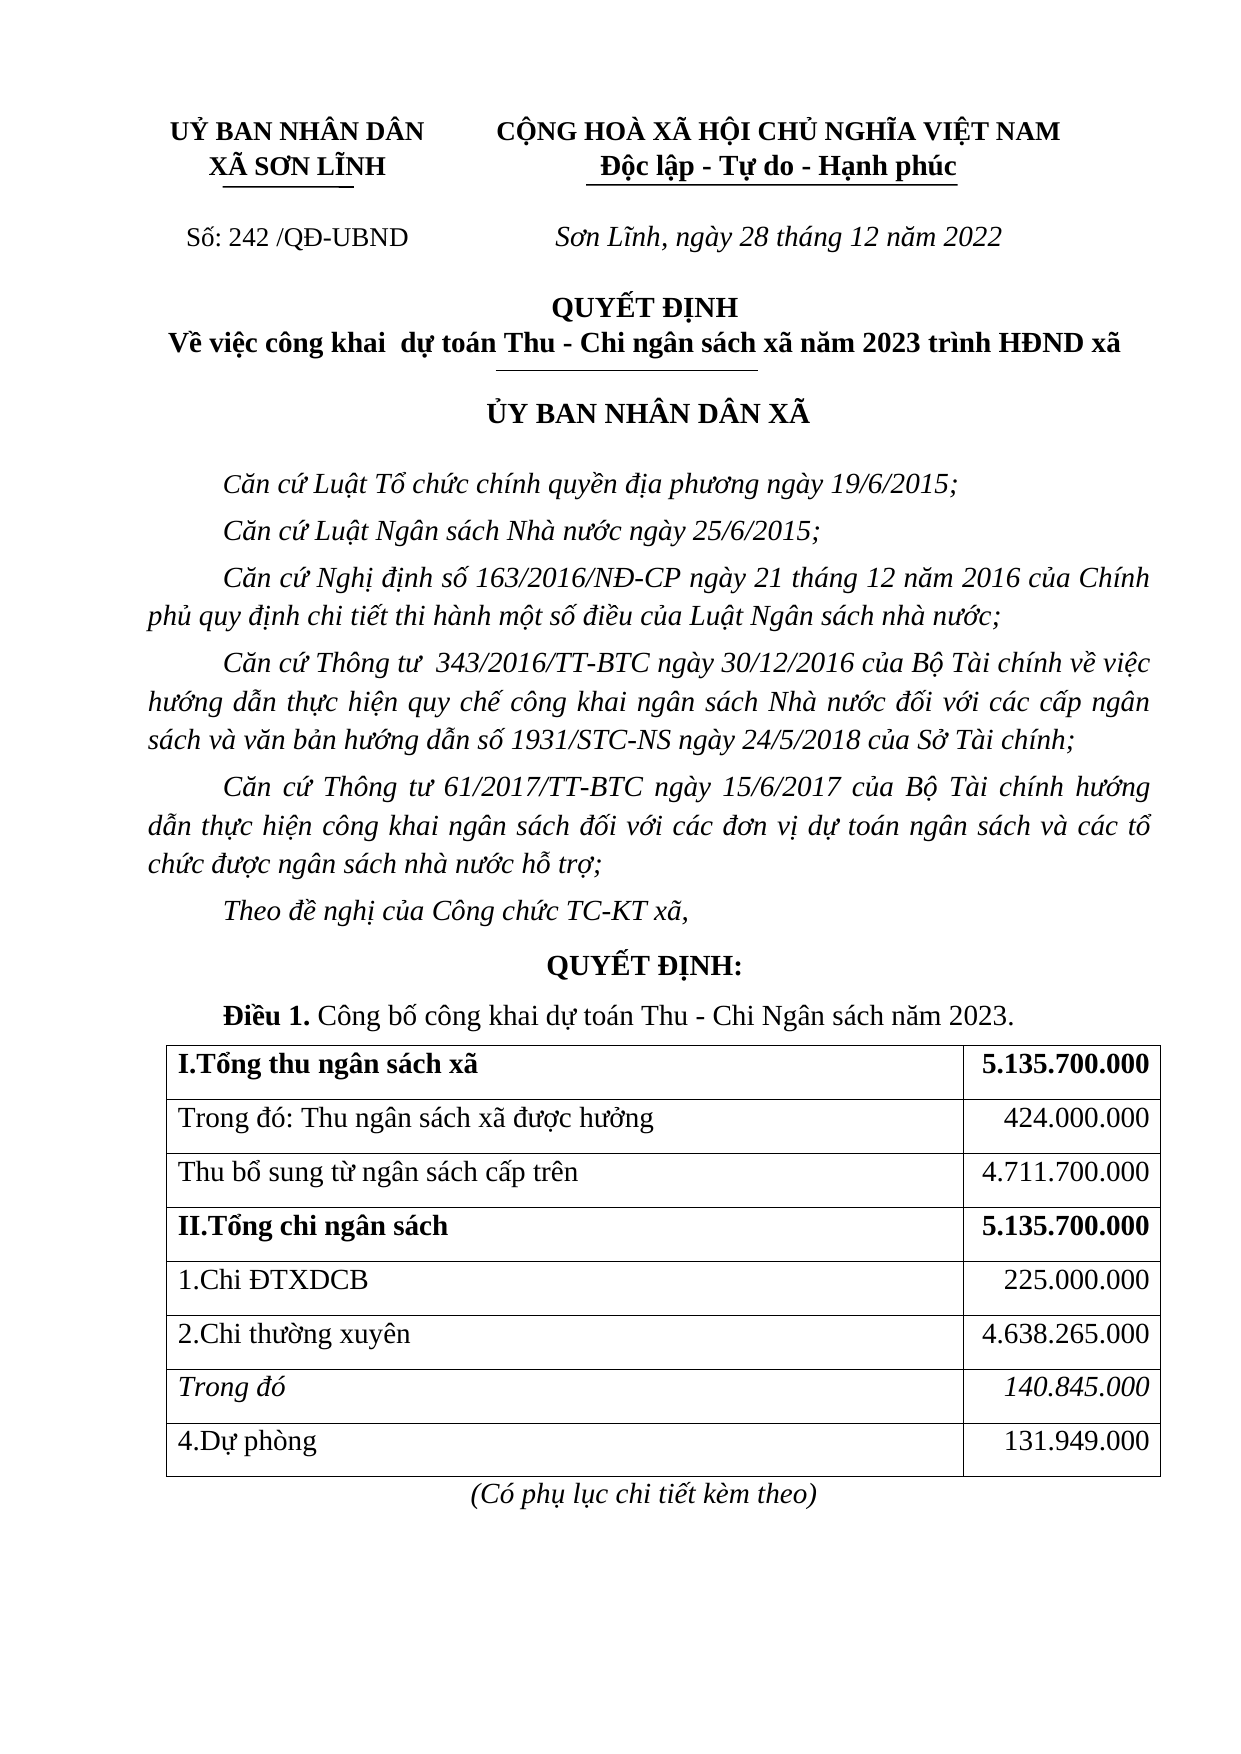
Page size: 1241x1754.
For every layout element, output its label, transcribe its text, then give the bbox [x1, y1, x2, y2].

table_cell 140.845.000 [964, 1370, 1160, 1422]
table_header I.Tổng thu ngân sách xã [167, 1046, 963, 1099]
table_cell 4.711.700.000 [964, 1154, 1160, 1207]
table_cell II.Tổng chi ngân sách [167, 1208, 963, 1261]
table_cell Thu bổ sung từ ngân sách cấp trên [167, 1154, 963, 1207]
text Căn cứ Nghị định số 163/2016/NĐ-CP ngày 21 tháng 12 năm 2016 của Chính phủ quy định chi tiết thi hành một số điều của Luật Ngân sách nhà nước; [148, 560, 1152, 632]
table_header 5.135.700.000 [964, 1046, 1160, 1099]
text Căn cứ Luật Tổ chức chính quyền địa phương ngày 19/6/2015; [148, 466, 1152, 499]
table_cell 424.000.000 [964, 1100, 1160, 1153]
text ỦY BAN NHÂN DÂN XÃ [148, 395, 1141, 431]
table_cell 1.Chi ĐTXDCB [167, 1262, 963, 1315]
text Điều 1. Công bố công khai dự toán Thu - Chi Ngân sách năm 2023. [148, 998, 1142, 1032]
table_header CỘNG HOÀ XÃ HỘI CHỦ NGHĨA VIỆT NAM Độc lập - Tự do - Hạnh phúc Sơn Lĩnh, ngày 28 tháng 12 năm 2022 [458, 112, 1099, 253]
table_cell 225.000.000 [964, 1262, 1160, 1315]
table_cell 4.638.265.000 [964, 1316, 1160, 1368]
text Căn cứ Thông tư 61/2017/TT-BTC ngày 15/6/2017 của Bộ Tài chính hướng dẫn thực hiện công khai ngân sách đối với các đơn vị dự toán ngân sách và các tổ chức được ngân sách nhà nước hỗ trợ; [148, 769, 1152, 880]
text Căn cứ Luật Ngân sách Nhà nước ngày 25/6/2015; [148, 513, 1152, 546]
table_cell 5.135.700.000 [964, 1208, 1160, 1261]
text QUYẾT ĐỊNH: [148, 948, 1142, 982]
text Theo đề nghị của Công chức TC-KT xã, [148, 893, 1141, 927]
table_header UỶ BAN NHÂN DÂN XÃ SƠN LĨNH Số: 242 /QĐ-UBND [136, 112, 458, 253]
table_cell 131.949.000 [964, 1424, 1160, 1476]
text QUYẾT ĐỊNH [148, 289, 1141, 324]
table_cell Trong đó [167, 1370, 963, 1422]
table_cell 4.Dự phòng [167, 1424, 963, 1476]
text Căn cứ Thông tư 343/2016/TT-BTC ngày 30/12/2016 của Bộ Tài chính về việc hướng dẫn thực hiện quy chế công khai ngân sách Nhà nước đối với các cấp ngân sách và văn bản hướng dẫn số 1931/STC-NS ngày 24/5/2018 của Sở Tài chính; [148, 645, 1152, 756]
table_cell Trong đó: Thu ngân sách xã được hưởng [167, 1100, 963, 1153]
table_cell 2.Chi thường xuyên [167, 1316, 963, 1368]
text (Có phụ lục chi tiết kèm theo) [148, 1477, 1140, 1511]
text Về việc công khai dự toán Thu - Chi ngân sách xã năm 2023 trình HĐND xã [148, 324, 1141, 360]
